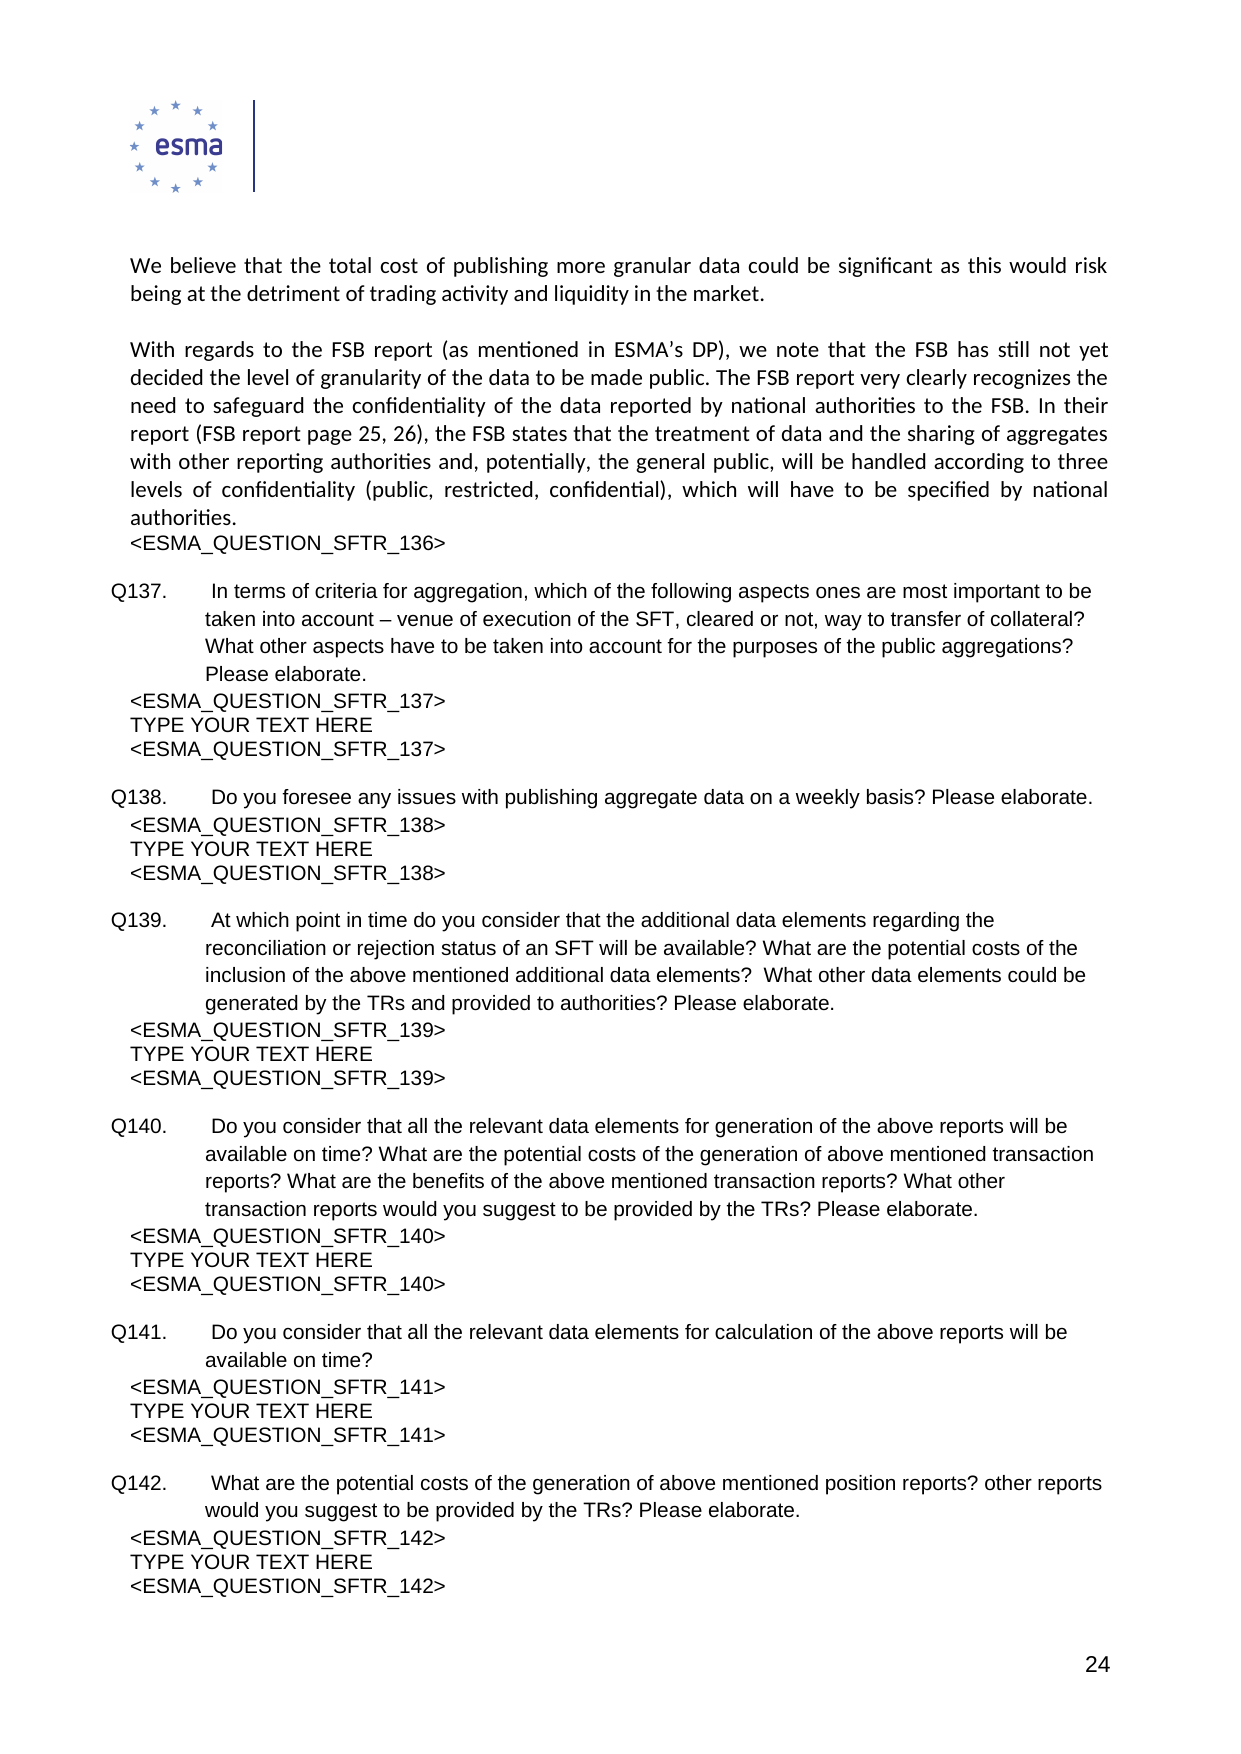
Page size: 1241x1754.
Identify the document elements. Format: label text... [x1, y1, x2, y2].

text <ESMA_QUESTION_SFTR_138> [130, 812, 1110, 836]
text <ESMA_QUESTION_SFTR_142> [130, 1526, 1110, 1550]
text <ESMA_QUESTION_SFTR_141> [130, 1423, 1110, 1447]
text TYPE YOUR TEXT HERE [130, 713, 1110, 737]
text <ESMA_QUESTION_SFTR_142> [130, 1574, 1110, 1598]
text TYPE YOUR TEXT HERE [130, 1042, 1110, 1066]
list In terms of criteria for aggregation, which of the following aspects ones are most important to be taken into account – venue of execution of the SFT, cleared or not, way to transfer of collateral? What other aspects have to be taken into account for the purposes of the public aggregations? Please elaborate. [167, 579, 1110, 686]
text <ESMA_QUESTION_SFTR_140> [130, 1224, 1110, 1248]
text <ESMA_QUESTION_SFTR_137> [130, 737, 1110, 761]
text <ESMA_QUESTION_SFTR_136> [130, 531, 1110, 555]
list What are the potential costs of the generation of above mentioned position reports? other reports would you suggest to be provided by the TRs? Please elaborate. [167, 1471, 1110, 1522]
text <ESMA_QUESTION_SFTR_140> [130, 1272, 1110, 1296]
text TYPE YOUR TEXT HERE [130, 836, 1110, 860]
list Do you consider that all the relevant data elements for generation of the above reports will be available on time? What are the potential costs of the generation of above mentioned transaction reports? What are the benefits of the above mentioned transaction reports? What other transaction reports would you suggest to be provided by the TRs? Please elaborate. [167, 1114, 1110, 1221]
list At which point in time do you consider that the additional data elements regarding the reconciliation or rejection status of an SFT will be available? What are the potential costs of the inclusion of the above mentioned additional data elements? What other data elements could be generated by the TRs and provided to authorities? Please elaborate. [167, 908, 1110, 1015]
text TYPE YOUR TEXT HERE [130, 1248, 1110, 1272]
list Do you foresee any issues with publishing aggregate data on a weekly basis? Please elaborate. [167, 785, 1110, 809]
text <ESMA_QUESTION_SFTR_138> [130, 860, 1110, 884]
text <ESMA_QUESTION_SFTR_139> [130, 1066, 1110, 1090]
text With regards to the FSB report (as mentioned in ESMA’s DP), we note that the FSB has still not yet decided the level of granularity of the data to be made public. The FSB report very clearly recognizes the need to safeguard the confidentiality of the data reported by national authorities to the FSB. In their report (FSB report page 25, 26), the FSB states that the treatment of data and the sharing of aggregates with other reporting authorities and, potentially, the general public, will be handled according to three levels of confidentiality (public, restricted, confidential), which will have to be specified by national authorities. [130, 335, 1110, 531]
text TYPE YOUR TEXT HERE [130, 1399, 1110, 1423]
text <ESMA_QUESTION_SFTR_141> [130, 1375, 1110, 1399]
text We believe that the total cost of publishing more granular data could be significant as this would risk being at the detriment of trading activity and liquidity in the market. [130, 251, 1110, 307]
text <ESMA_QUESTION_SFTR_139> [130, 1018, 1110, 1042]
list Do you consider that all the relevant data elements for calculation of the above reports will be available on time? [167, 1320, 1110, 1371]
text TYPE YOUR TEXT HERE [130, 1550, 1110, 1574]
text <ESMA_QUESTION_SFTR_137> [130, 689, 1110, 713]
picture [129, 100, 223, 193]
